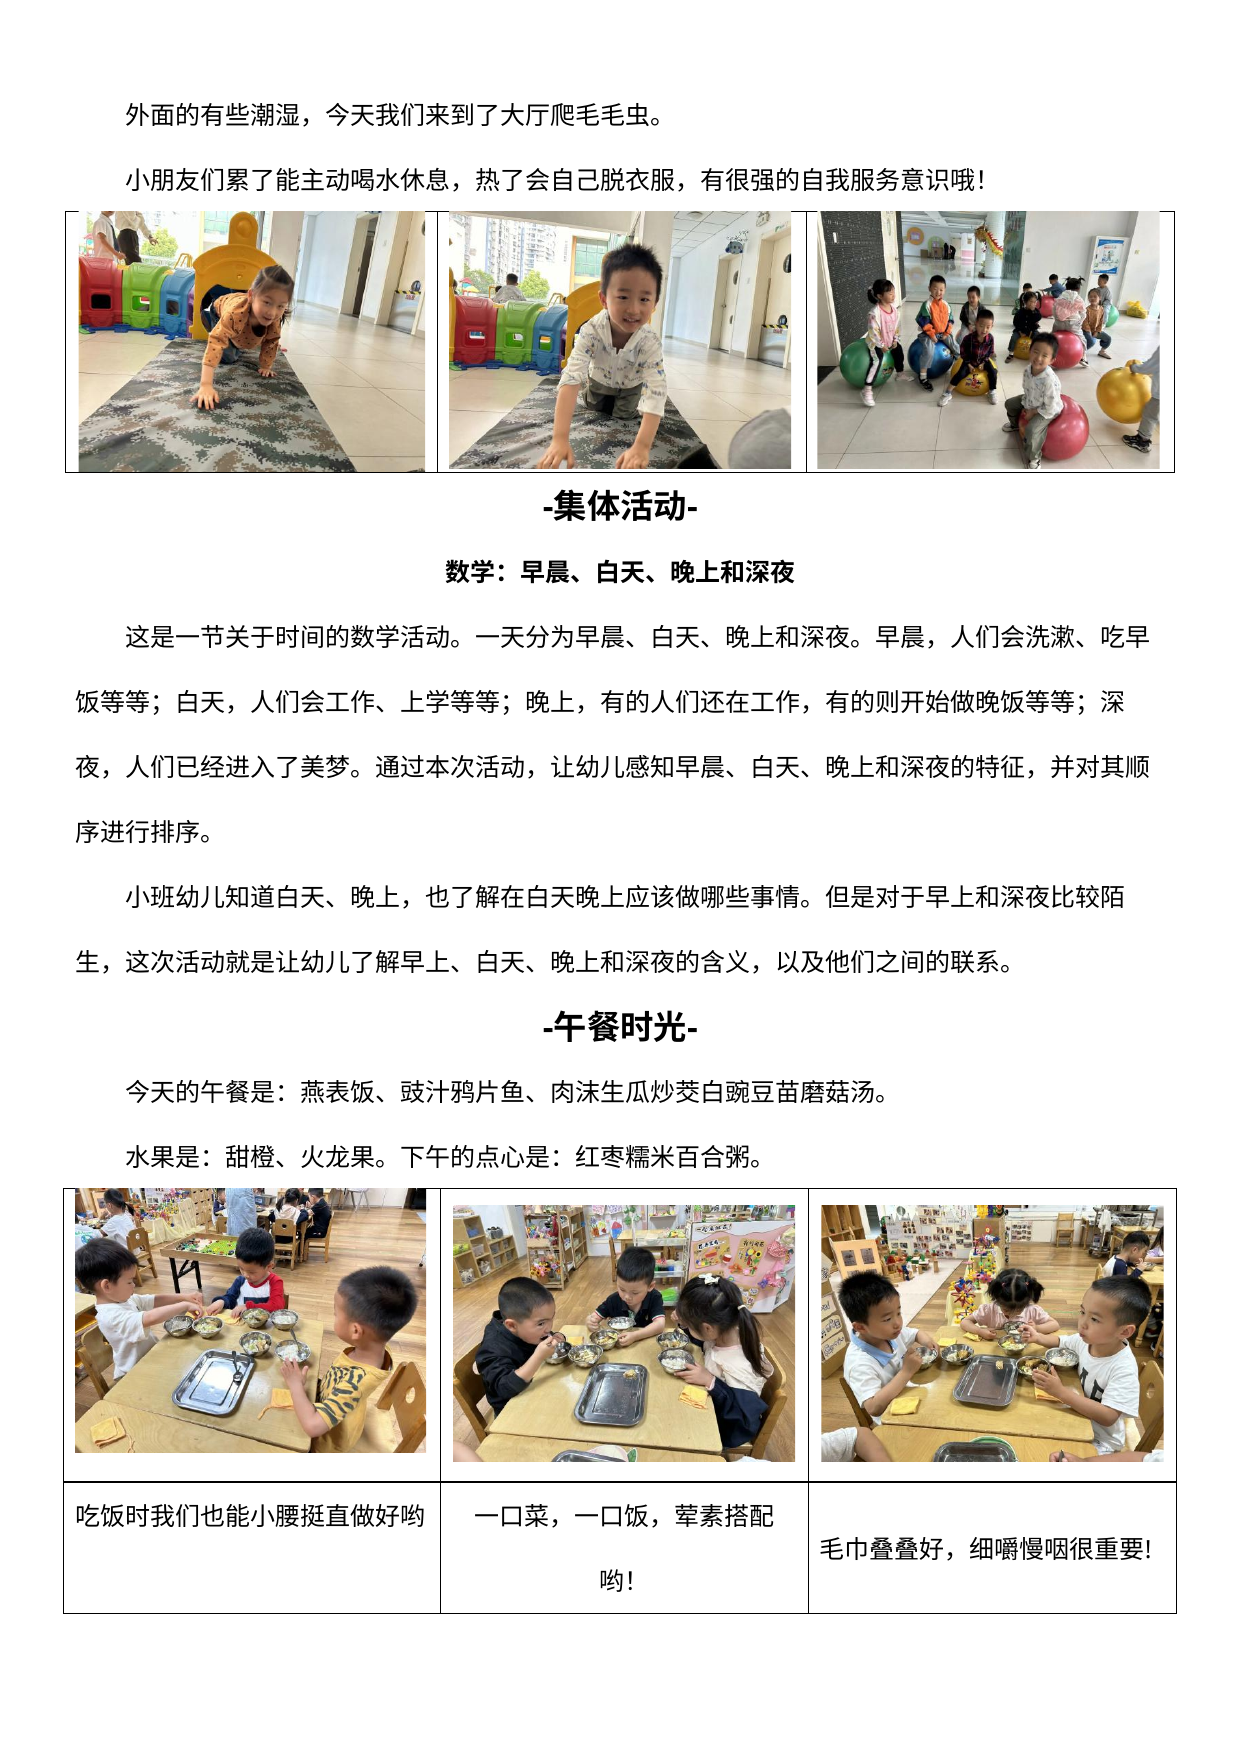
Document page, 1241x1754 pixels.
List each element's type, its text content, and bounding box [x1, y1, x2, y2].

picture [449, 211, 792, 469]
text 小朋友们累了能主动喝水休息，热了会自己脱衣服，有很强的自我服务意识哦！ [75, 146, 1165, 211]
picture [75, 1188, 427, 1453]
table_header [426, 212, 437, 472]
table_header [64, 1189, 440, 1481]
table_cell 吃饭时我们也能小腰挺直做好哟 [64, 1483, 440, 1612]
table_header [809, 1189, 1176, 1481]
table_cell 一口菜，一口饭，荤素搭配哟！ [441, 1483, 808, 1612]
table_header [66, 212, 78, 472]
text 数学：早晨、白天、晚上和深夜 [75, 538, 1165, 603]
picture [817, 211, 1160, 469]
text 小班幼儿知道白天、晚上，也了解在白天晚上应该做哪些事情。但是对于早上和深夜比较陌生，这次活动就是让幼儿了解早上、白天、晚上和深夜的含义，以及他们之间的联系。 [75, 863, 1165, 993]
picture [78, 211, 426, 472]
table_header [807, 212, 1174, 472]
table_header [438, 212, 806, 472]
text 今天的午餐是：燕表饭、豉汁鸦片鱼、肉沫生瓜炒茭白豌豆苗磨菇汤。 [75, 1058, 1165, 1123]
table_header [441, 1189, 808, 1481]
table_cell 毛巾叠叠好，细嚼慢咽很重要! [809, 1483, 1176, 1612]
text 外面的有些潮湿，今天我们来到了大厅爬毛毛虫。 [75, 81, 1165, 146]
picture [453, 1205, 796, 1462]
picture [821, 1205, 1164, 1462]
text -午餐时光- [75, 993, 1165, 1058]
text -集体活动- [75, 473, 1165, 538]
text 这是一节关于时间的数学活动。一天分为早晨、白天、晚上和深夜。早晨，人们会洗漱、吃早饭等等；白天，人们会工作、上学等等；晚上，有的人们还在工作，有的则开始做晚饭等等；深夜，人们已经进入了美梦。通过本次活动，让幼儿感知早晨、白天、晚上和深夜的特征，并对其顺序进行排序。 [75, 603, 1165, 863]
text 水果是：甜橙、火龙果。下午的点心是：红枣糯米百合粥。 [75, 1123, 1165, 1188]
